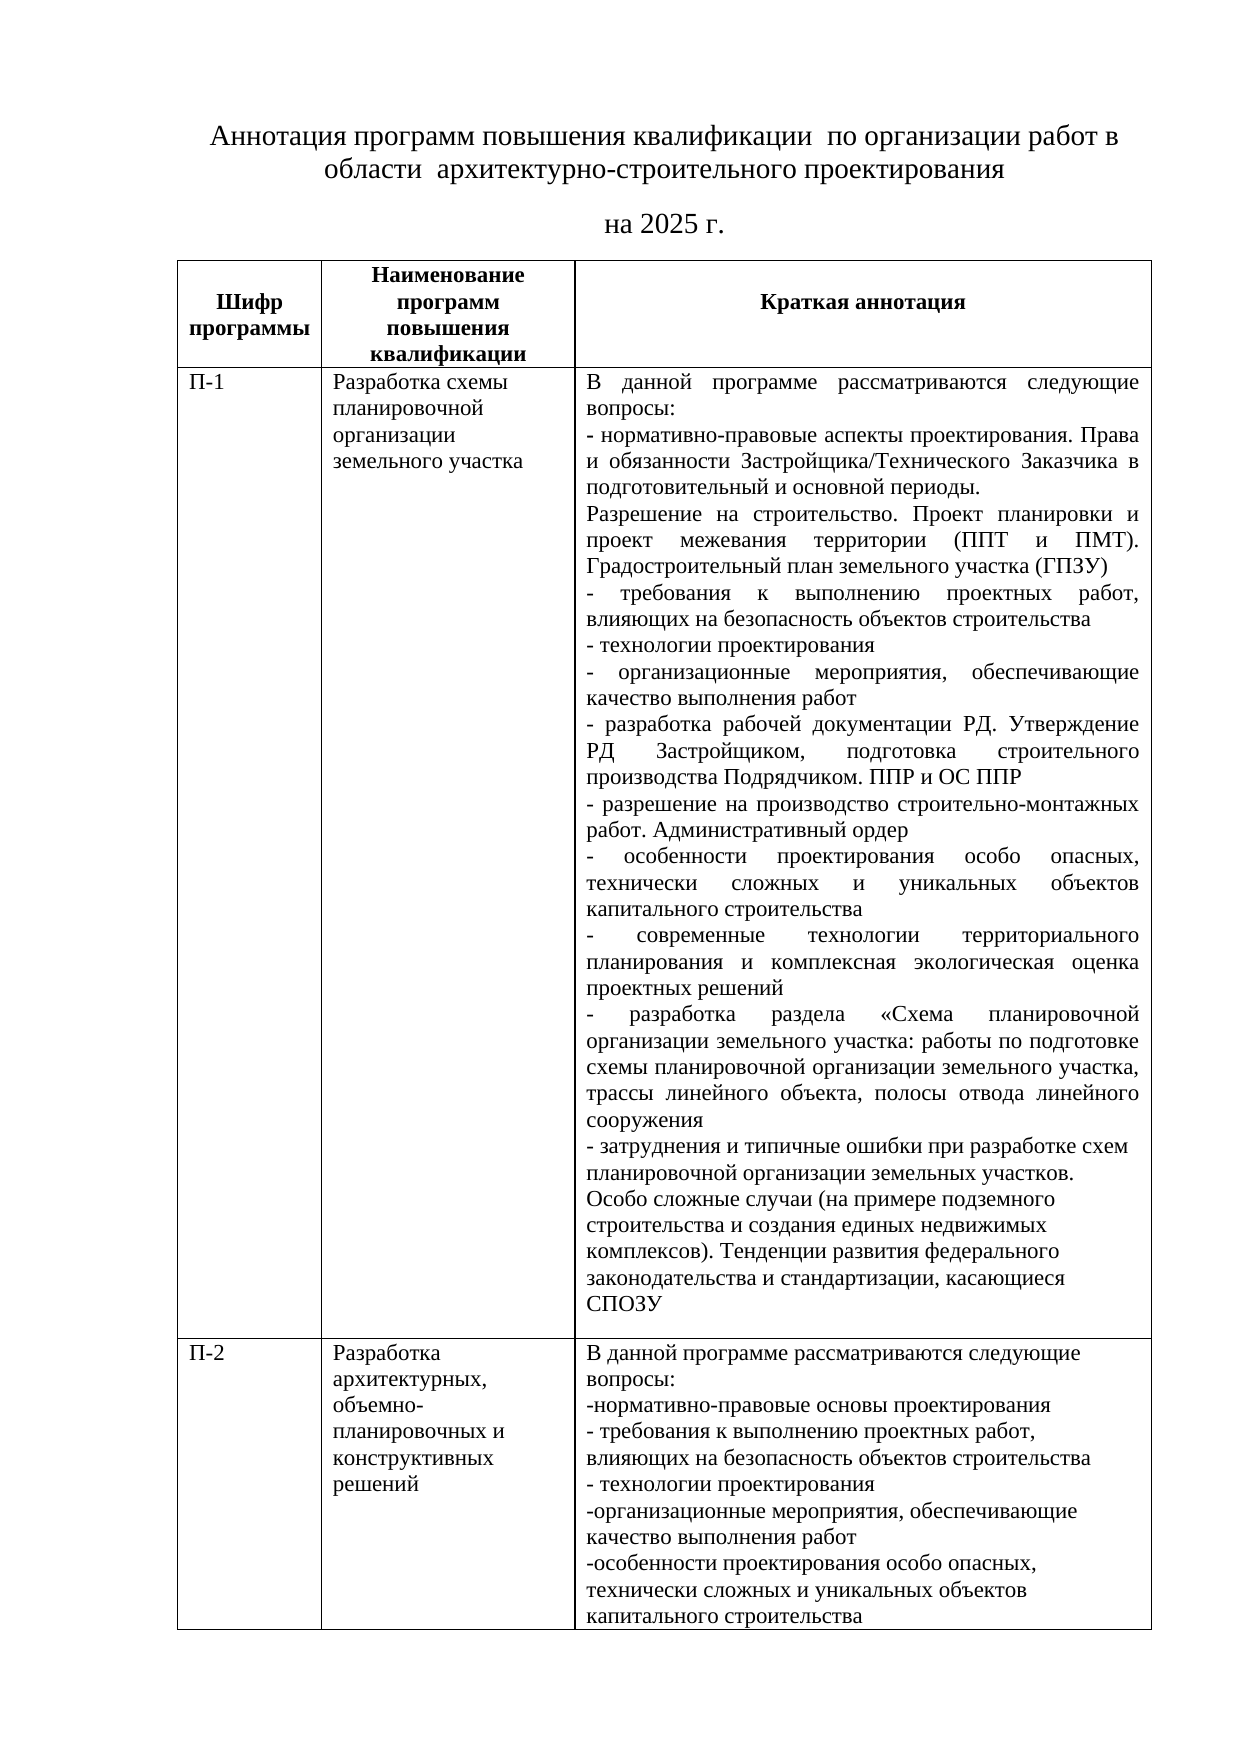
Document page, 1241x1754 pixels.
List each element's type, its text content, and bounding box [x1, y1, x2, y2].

table_cell П-1 [178, 368, 321, 1337]
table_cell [322, 1339, 574, 1628]
table_header Краткая аннотация [576, 261, 1151, 367]
table_header Шифр программы [178, 261, 321, 367]
table_cell П-2 [178, 1339, 321, 1628]
text Аннотация программ повышения квалификации по организации работ в области архитектурно-строительного проектирования [177, 118, 1152, 185]
table_cell Разработка схемы планировочной организации земельного участка [322, 368, 574, 1337]
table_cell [576, 1339, 1151, 1628]
text на 2025 г. [177, 206, 1152, 239]
table_cell В данной программе рассматриваются следующие вопросы: - нормативно-правовые аспекты проектирования. Права и обязанности Застройщика/Технического Заказчика в подготовительный и основной периоды. Разрешение на строительство. Проект планировки и проект межевания территории (ППТ и ПМТ). Градостроительный план земельного участка (ГПЗУ) - требования к выполнению проектных работ, влияющих на безопасность объектов строительства - технологии проектирования - организационные мероприятия, обеспечивающие качество выполнения работ - разработка рабочей документации РД. Утверждение РД Застройщиком, подготовка строительного производства Подрядчиком. ППР и ОС ППР - разрешение на производство строительно-монтажных работ. Административный ордер - особенности проектирования особо опасных, технически сложных и уникальных объектов капитального строительства - современные технологии территориального планирования и комплексная экологическая оценка проектных решений - разработка раздела «Схема планировочной организации земельного участка: работы по подготовке схемы планировочной организации земельного участка, трассы линейного объекта, полосы отвода линейного сооружения - затруднения и типичные ошибки при разработке схем планировочной организации земельных участков. Особо сложные случаи (на примере подземного строительства и создания единых недвижимых комплексов). Тенденции развития федерального законодательства и стандартизации, касающиеся СПОЗУ [576, 368, 1151, 1337]
table_header Наименование программ повышения квалификации [322, 261, 574, 367]
